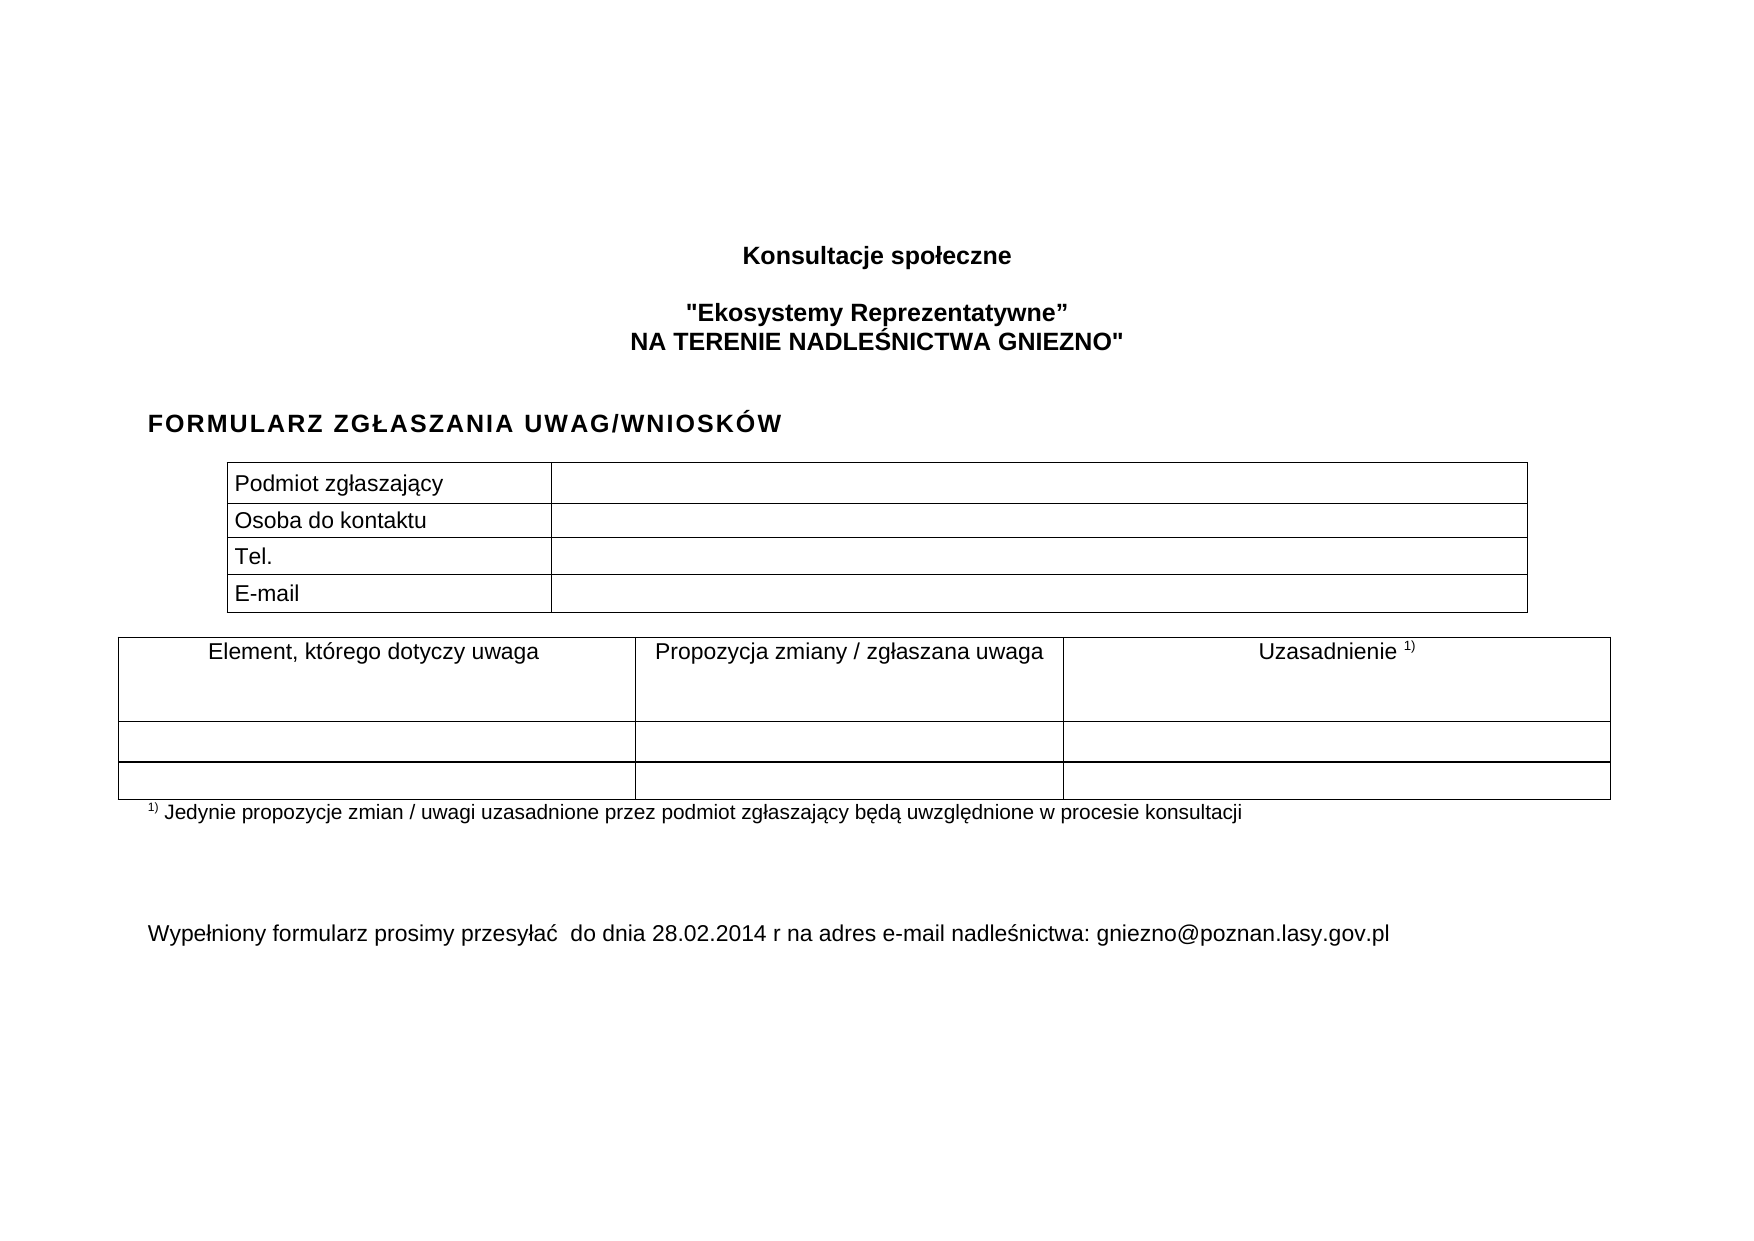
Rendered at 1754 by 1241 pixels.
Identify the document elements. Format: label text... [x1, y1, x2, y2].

text FORMULARZ ZGŁASZANIA UWAG/WNIOSKÓW [148, 409, 1606, 438]
text Wypełniony formularz prosimy przesyłać do dnia 28.02.2014 r na adres e-mail nadleśnictwa: gniezno@poznan.lasy.gov.pl [148, 920, 1606, 946]
table_header Propozycja zmiany / zgłaszana uwaga [636, 638, 1063, 721]
table_cell Osoba do kontaktu [228, 504, 551, 537]
text 1) Jedynie propozycje zmian / uwagi uzasadnione przez podmiot zgłaszający będą uwzględnione w procesie konsultacji [148, 800, 1606, 824]
table_cell [119, 763, 635, 799]
table_header [552, 463, 1527, 503]
text NA TERENIE NADLEŚNICTWA GNIEZNO" [148, 327, 1606, 355]
table_cell [552, 538, 1527, 574]
table_header Podmiot zgłaszający [228, 463, 551, 503]
table_cell [552, 504, 1527, 537]
table_header Uzasadnienie 1) [1064, 638, 1610, 721]
table_cell [1064, 722, 1610, 761]
table_cell E-mail [228, 575, 551, 612]
text Konsultacje społeczne [148, 241, 1606, 270]
table_cell Tel. [228, 538, 551, 574]
table_cell [119, 722, 635, 761]
table_cell [636, 763, 1063, 799]
table_cell [636, 722, 1063, 761]
table_cell [552, 575, 1527, 612]
table_header Element, którego dotyczy uwaga [119, 638, 635, 721]
table_cell [1064, 763, 1610, 799]
text "Ekosystemy Reprezentatywne” [148, 298, 1606, 327]
